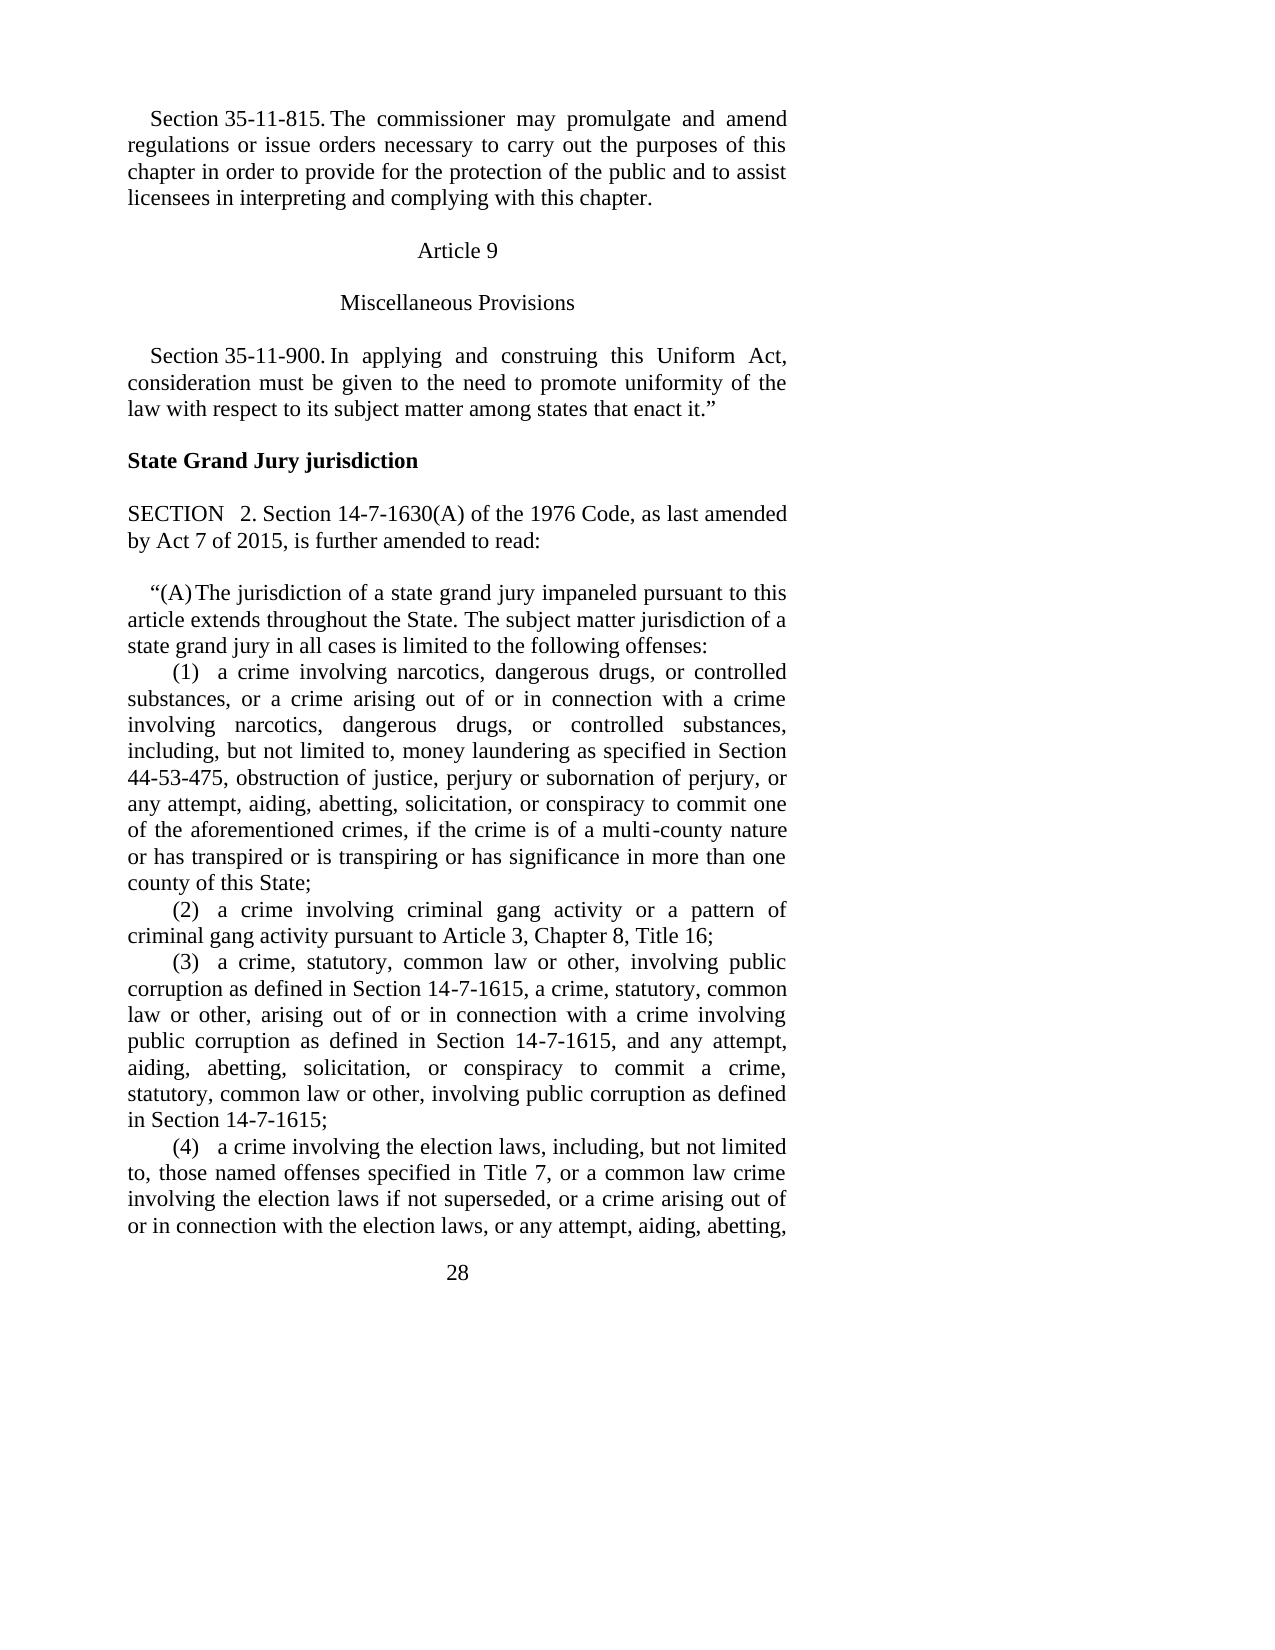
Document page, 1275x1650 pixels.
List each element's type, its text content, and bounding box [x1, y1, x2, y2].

text Article 9 [127, 237, 787, 263]
text Miscellaneous Provisions [127, 289, 787, 316]
text (1) a crime involving narcotics, dangerous drugs, or controlled substances, or a crime arising out of or in connection with a crime involving narcotics, dangerous drugs, or controlled substances, including, but not limited to, money laundering as specified in Section 44-53-475, obstruction of justice, perjury or subornation of perjury, or any attempt, aiding, abetting, solicitation, or conspiracy to commit one of the aforementioned crimes, if the crime is of a multi-county nature or has transpired or is transpiring or has significance in more than one county of this State; [127, 658, 787, 896]
text State Grand Jury jurisdiction [127, 448, 787, 474]
text (2) a crime involving criminal gang activity or a pattern of criminal gang activity pursuant to Article 3, Chapter 8, Title 16; [127, 896, 787, 948]
text Section 35-11-815. The commissioner may promulgate and amend regulations or issue orders necessary to carry out the purposes of this chapter in order to provide for the protection of the public and to assist licensees in interpreting and complying with this chapter. [127, 105, 787, 210]
text (3) a crime, statutory, common law or other, involving public corruption as defined in Section 14-7-1615, a crime, statutory, common law or other, arising out of or in connection with a crime involving public corruption as defined in Section 14-7-1615, and any attempt, aiding, abetting, solicitation, or conspiracy to commit a crime, statutory, common law or other, involving public corruption as defined in Section 14-7-1615; [127, 948, 787, 1133]
text SECTION 2. Section 14-7-1630(A) of the 1976 Code, as last amended by Act 7 of 2015, is further amended to read: [127, 500, 787, 553]
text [127, 1133, 787, 1238]
text Section 35-11-900. In applying and construing this Uniform Act, consideration must be given to the need to promote uniformity of the law with respect to its subject matter among states that enact it.” [127, 342, 787, 421]
text “(A) The jurisdiction of a state grand jury impaneled pursuant to this article extends throughout the State. The subject matter jurisdiction of a state grand jury in all cases is limited to the following offenses: [127, 579, 787, 658]
